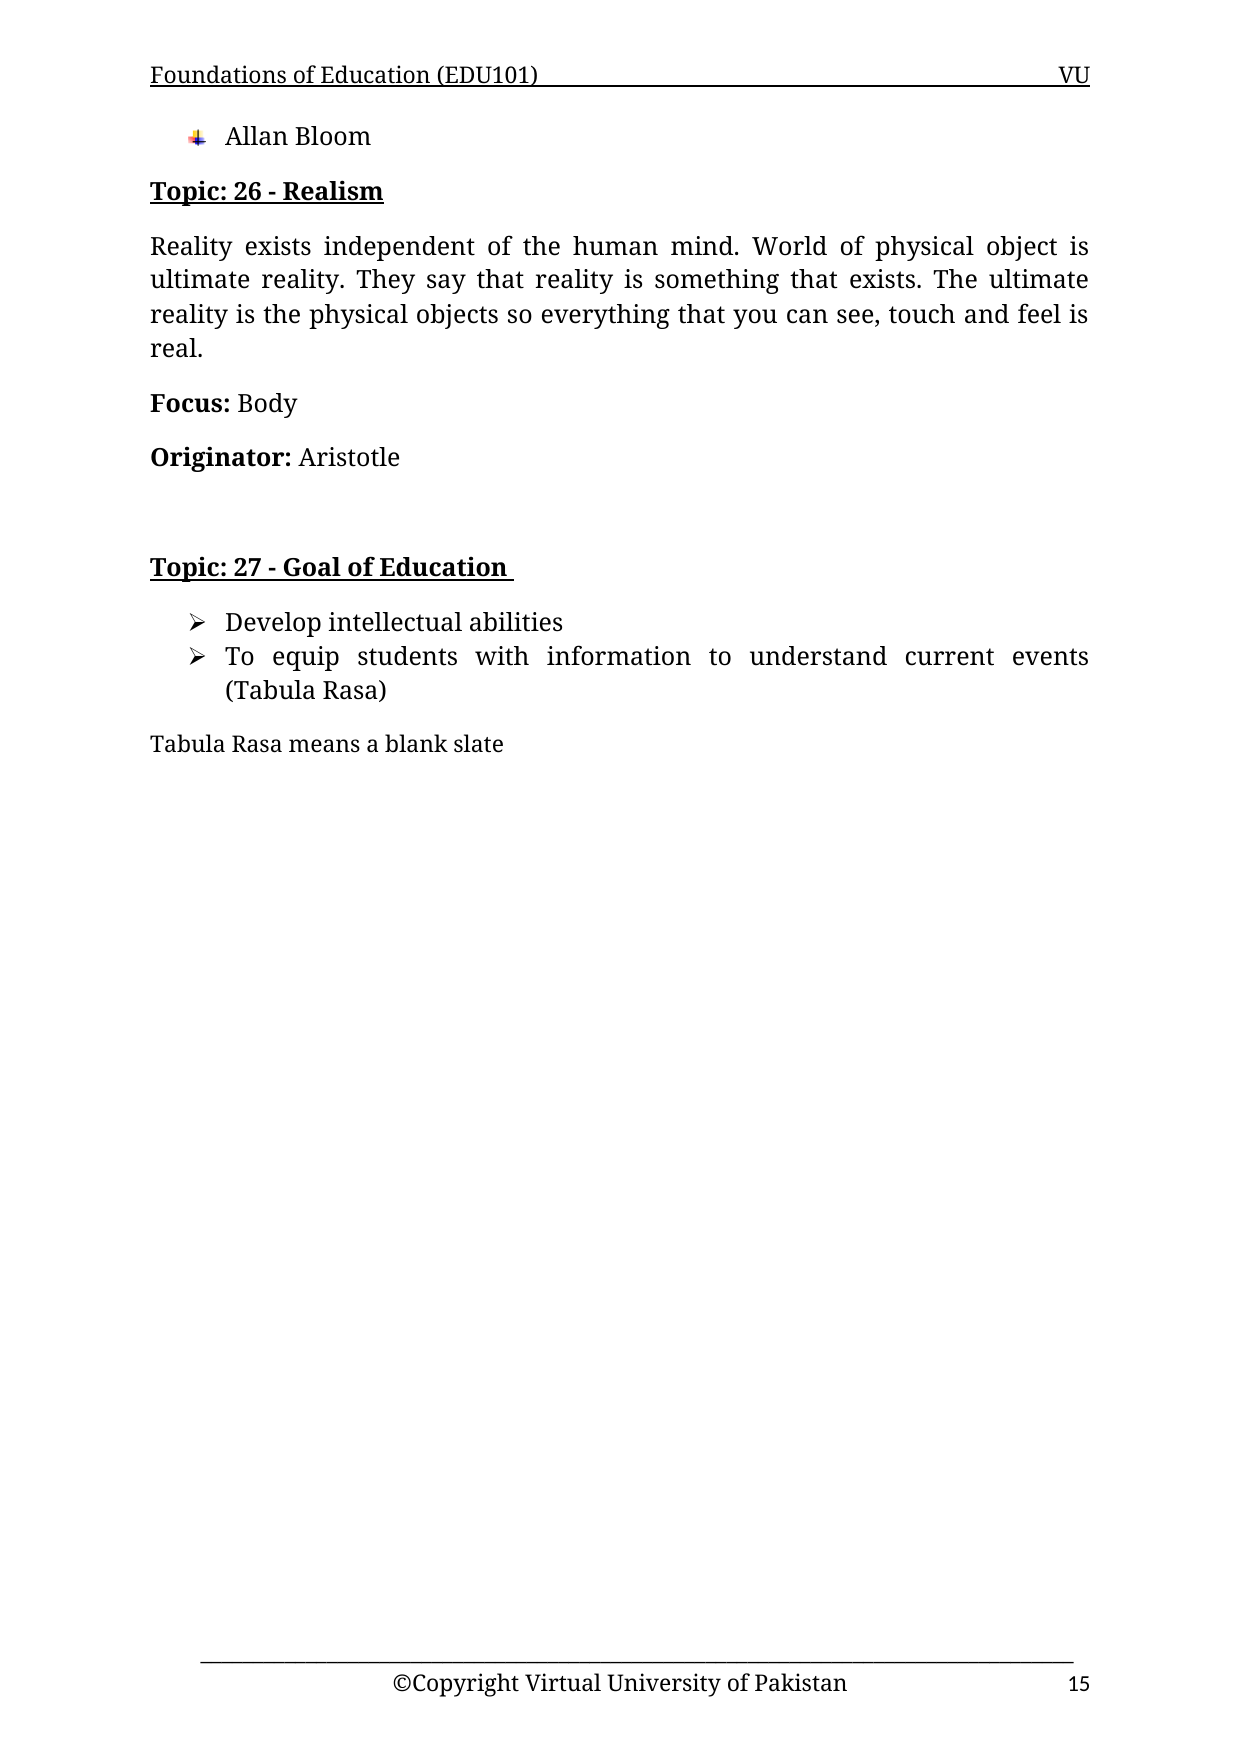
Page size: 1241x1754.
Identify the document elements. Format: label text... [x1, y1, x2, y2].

text Originator: Aristotle [150, 440, 1090, 474]
list Allan Bloom [187, 118, 1090, 152]
text Reality exists independent of the human mind. World of physical object is ultimate reality. They say that reality is something that exists. The ultimate reality is the physical objects so everything that you can see, touch and feel is real. [150, 228, 1090, 364]
text Topic: 27 - Goal of Education [150, 550, 1090, 584]
list To equip students with information to understand current events (Tabula Rasa) [187, 639, 1090, 707]
text Focus: Body [150, 385, 1090, 419]
list Develop intellectual abilities [187, 605, 1090, 639]
text Tabula Rasa means a blank slate [150, 728, 1090, 759]
text Topic: 26 - Realism [150, 173, 1090, 207]
picture [188, 128, 206, 146]
